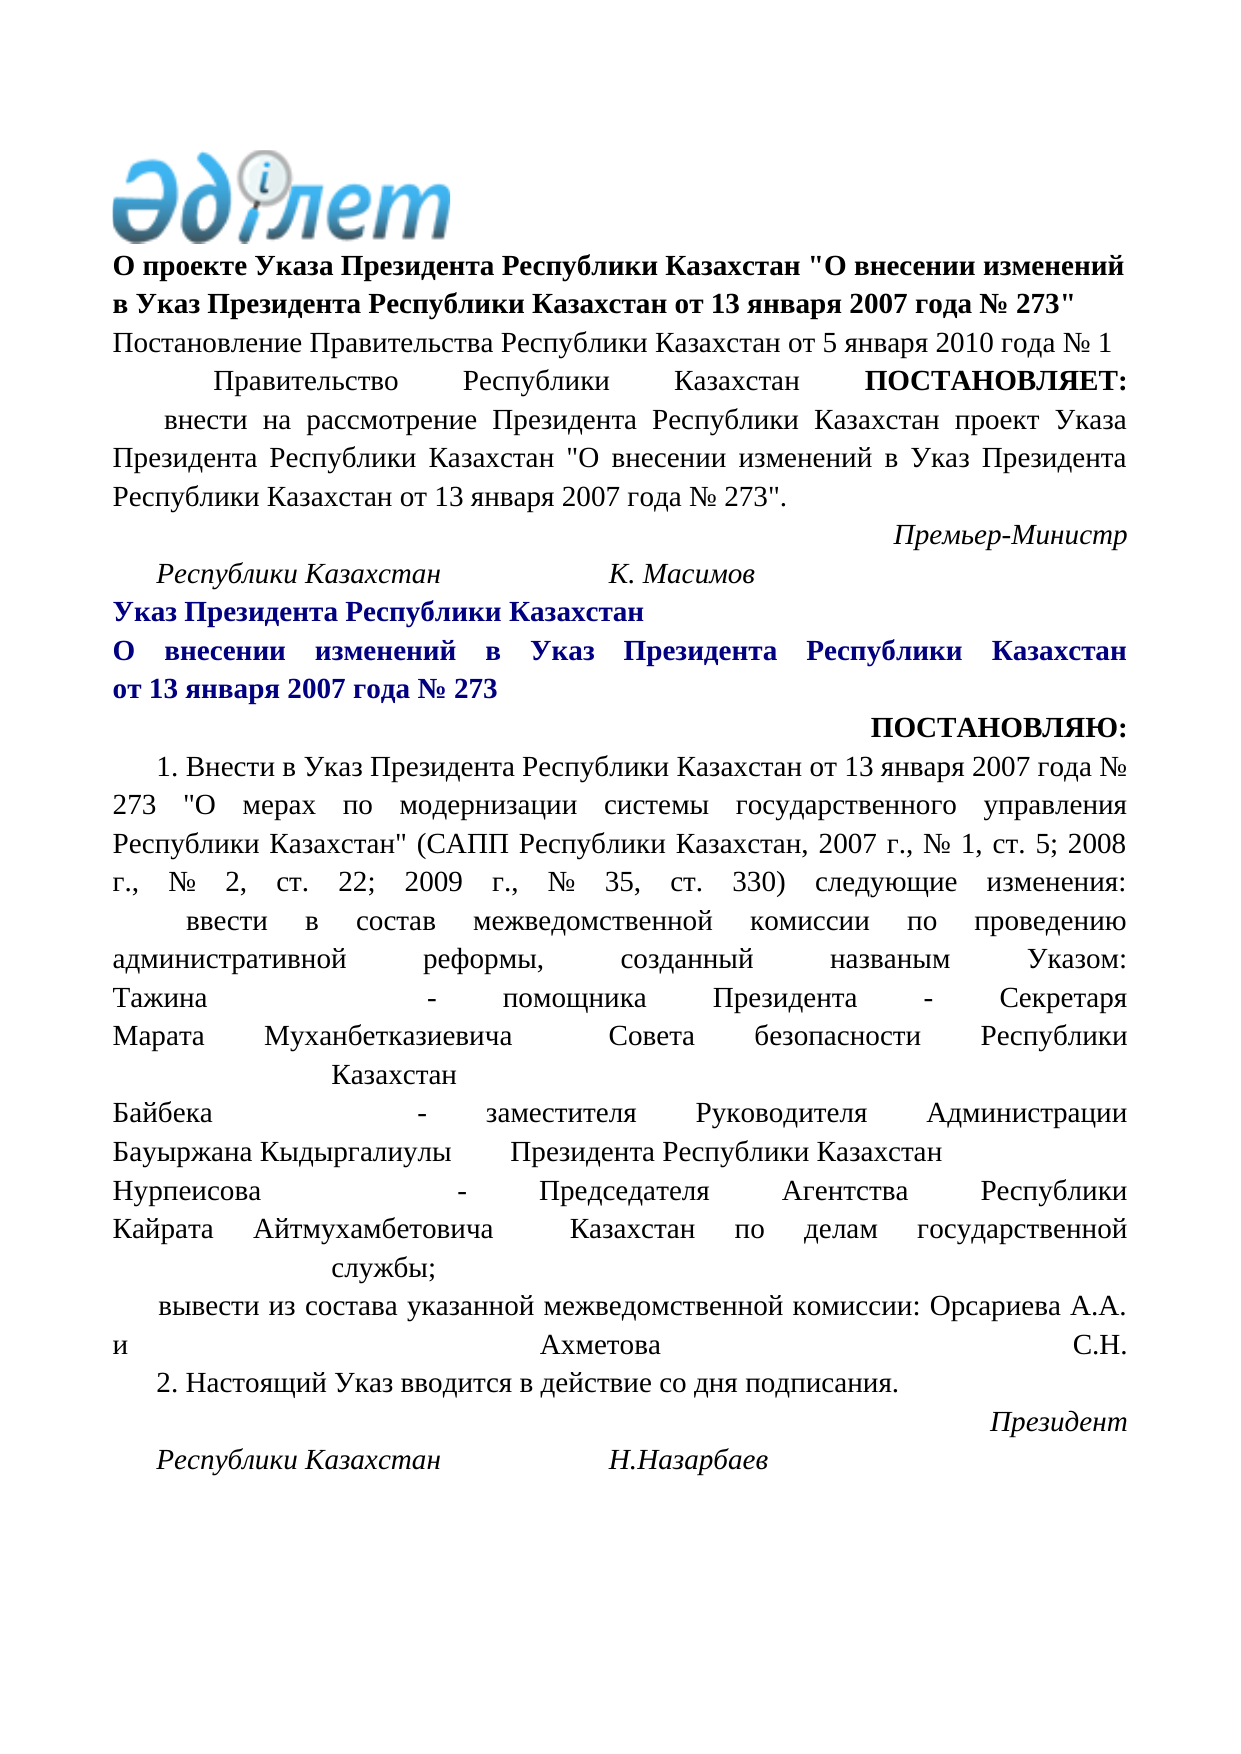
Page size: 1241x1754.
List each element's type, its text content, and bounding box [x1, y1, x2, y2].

text Нурпеисова - Председателя Агентства Республики Кайрата Айтмухамбетовича Казахстан по делам государственной службы; [112, 1173, 1128, 1283]
text Указ Президента Республики Казахстан [112, 594, 1128, 628]
text О внесении изменений в Указ Президента Республики Казахстан от 13 января 2007 года № 273 [112, 633, 1128, 705]
text Байбека - заместителя Руководителя Администрации Бауыржана Кыдыргалиулы Президента Республики Казахстан [112, 1096, 1128, 1168]
picture [112, 150, 451, 244]
text вывести из состава указанной межведомственной комиссии: Орсариева А.А. и Ахметова С.Н. 2. Настоящий Указ вводится в действие со дня подписания. [112, 1288, 1128, 1399]
text О проекте Указа Президента Республики Казахстан "О внесении изменений в Указ Президента Республики Казахстан от 13 января 2007 года № 273" [112, 248, 1128, 320]
text ПОСТАНОВЛЯЮ: 1. Внести в Указ Президента Республики Казахстан от 13 января 2007 года № 273 "О мерах по модернизации системы государственного управления Республики Казахстан" (САПП Республики Казахстан, 2007 г., № 1, ст. 5; 2008 г., № 2, ст. 22; 2009 г., № 35, ст. 330) следующие изменения: ввести в состав межведомственной комиссии по проведению административной реформы, созданный названым Указом: Тажина - помощника Президента - Секретаря Марата Муханбетказиевича Совета безопасности Республики Казахстан [112, 710, 1128, 1091]
text Постановление Правительства Республики Казахстан от 5 января 2010 года № 1 [112, 325, 1128, 358]
text Правительство Республики Казахстан ПОСТАНОВЛЯЕТ: внести на рассмотрение Президента Республики Казахстан проект Указа Президента Республики Казахстан "О внесении изменений в Указ Президента Республики Казахстан от 13 января 2007 года № 273". [112, 363, 1128, 512]
text Премьер-Министр Республики Казахстан К. Масимов [112, 517, 1128, 589]
text Президент Республики Казахстан Н.Назарбаев [112, 1404, 1128, 1476]
